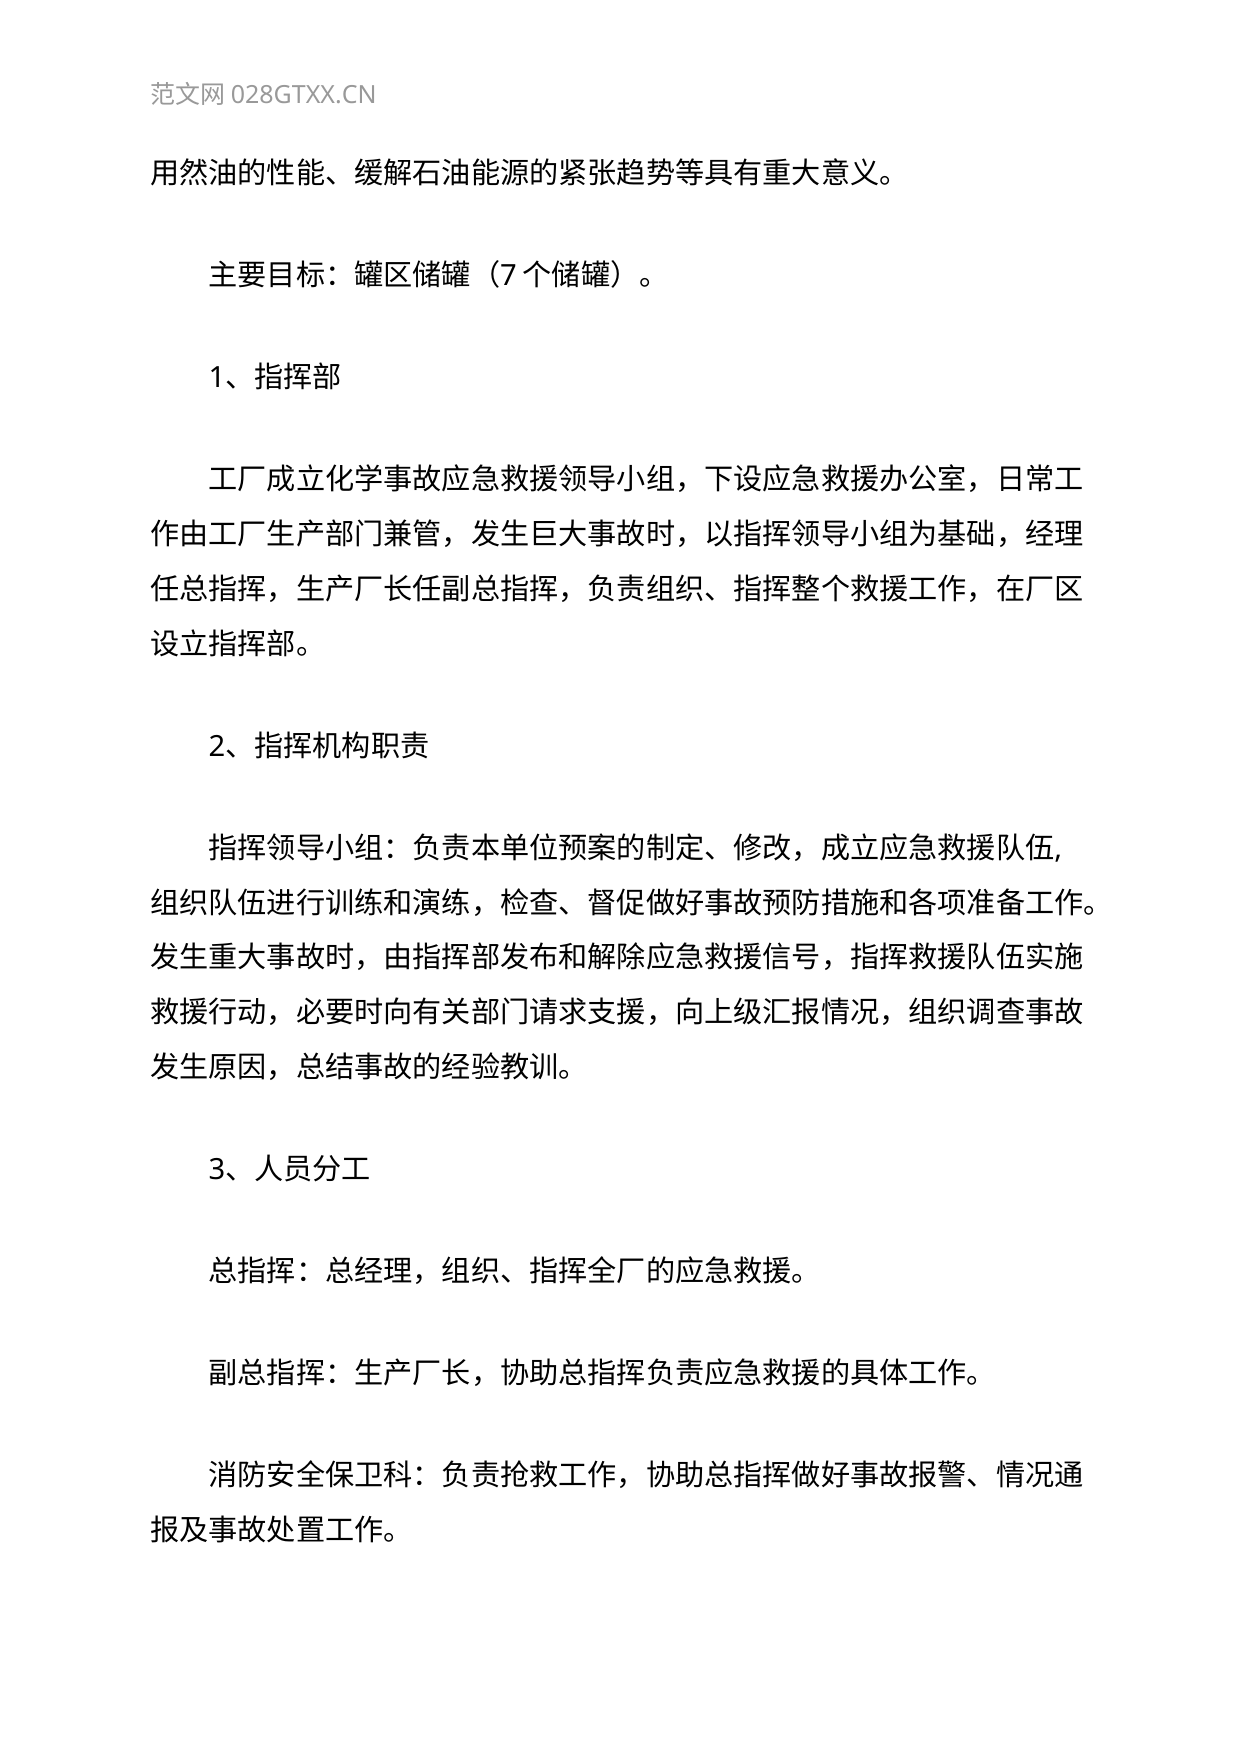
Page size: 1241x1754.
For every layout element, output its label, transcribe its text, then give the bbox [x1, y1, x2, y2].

text 消防安全保卫科：负责抢救工作，协助总指挥做好事故报警、情况通报及事故处置工作。 [150, 1451, 1090, 1548]
text 3、人员分工 [150, 1146, 1090, 1188]
text 指挥领导小组：负责本单位预案的制定、修改，成立应急救援队伍,组织队伍进行训练和演练，检查、督促做好事故预防措施和各项准备工作。发生重大事故时，由指挥部发布和解除应急救援信号，指挥救援队伍实施救援行动，必要时向有关部门请求支援，向上级汇报情况，组织调查事故发生原因，总结事故的经验教训。 [150, 824, 1090, 1086]
text 1、指挥部 [150, 354, 1090, 396]
text 工厂成立化学事故应急救援领导小组，下设应急救援办公室，日常工作由工厂生产部门兼管，发生巨大事故时，以指挥领导小组为基础，经理任总指挥，生产厂长任副总指挥，负责组织、指挥整个救援工作，在厂区设立指挥部。 [150, 456, 1090, 663]
text 2、指挥机构职责 [150, 722, 1090, 764]
text 总指挥：总经理，组织、指挥全厂的应急救援。 [150, 1248, 1090, 1290]
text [150, 150, 1090, 192]
text 副总指挥：生产厂长，协助总指挥负责应急救援的具体工作。 [150, 1349, 1090, 1392]
text 主要目标：罐区储罐（7个储罐）。 [150, 252, 1090, 294]
